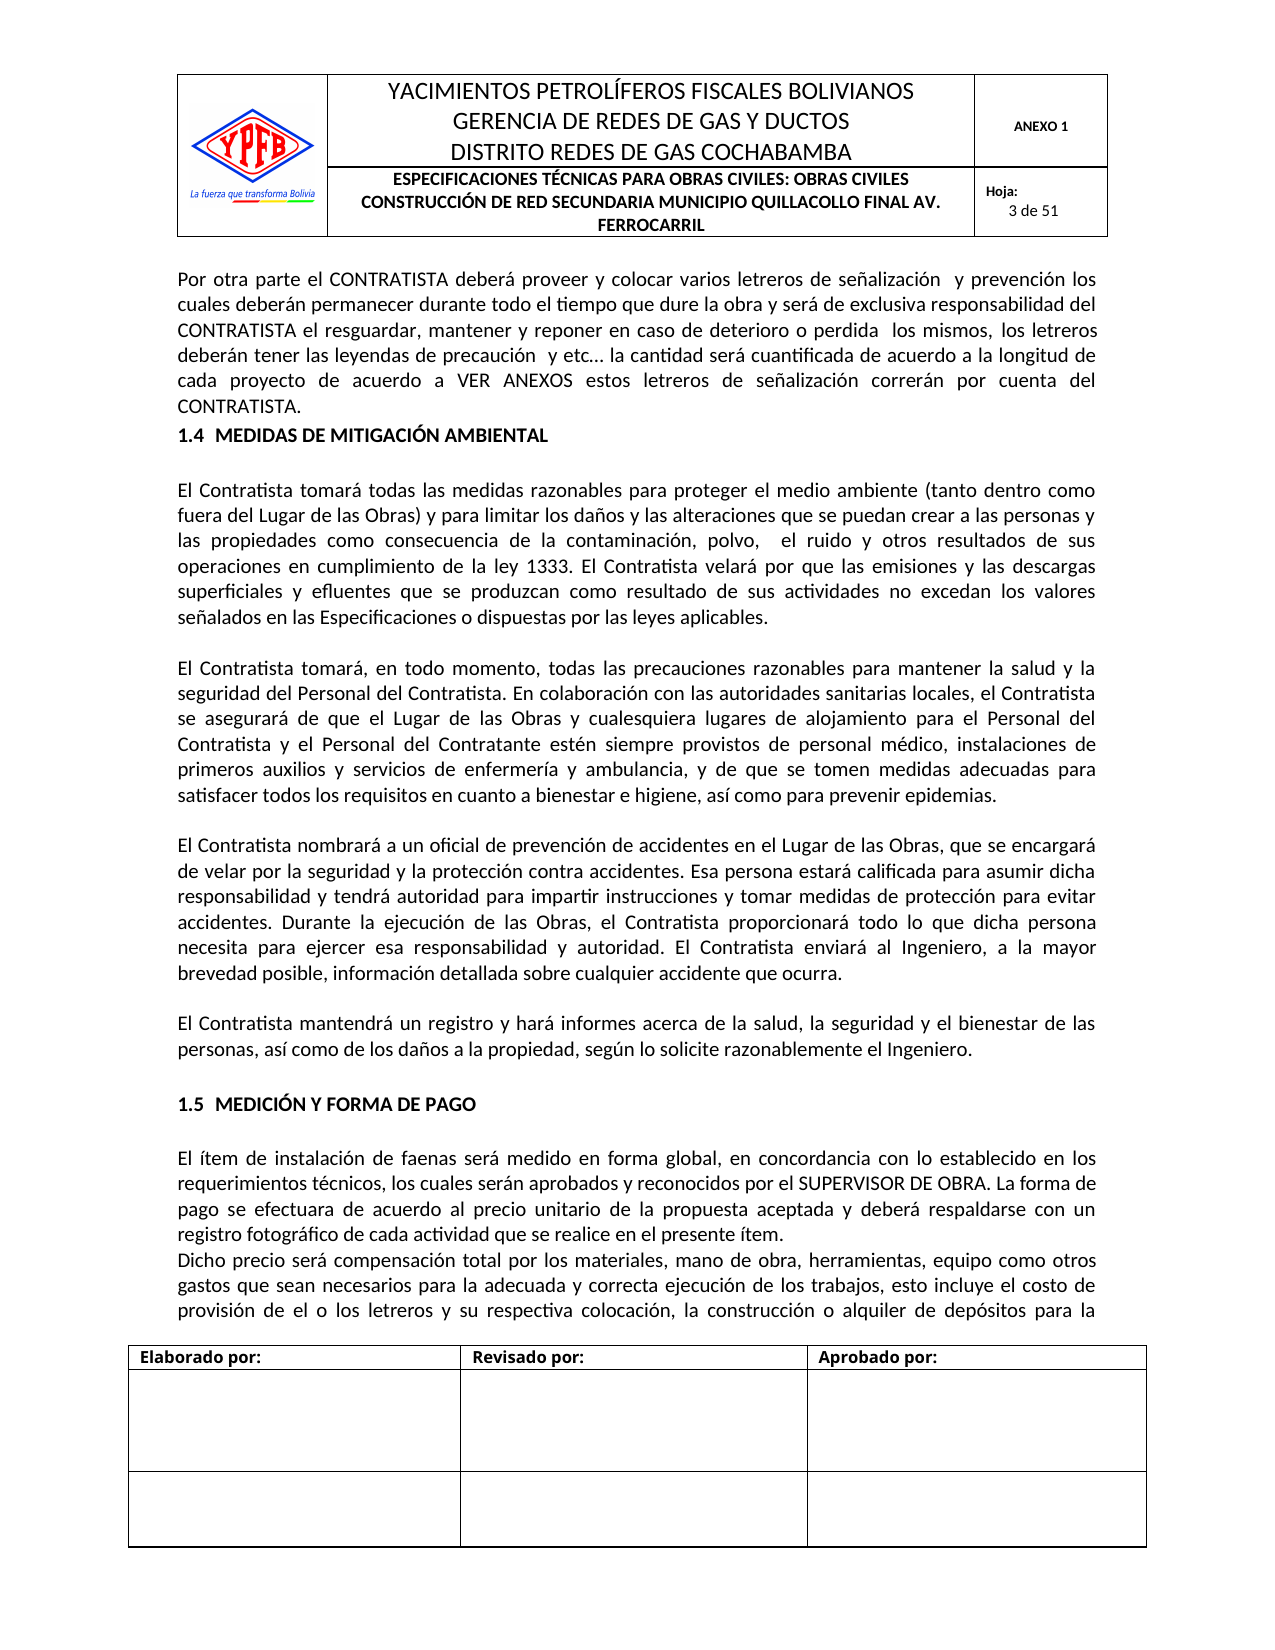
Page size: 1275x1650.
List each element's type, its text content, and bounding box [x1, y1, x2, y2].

subtitle MEDICIÓN Y FORMA DE PAGO [177, 1091, 1098, 1116]
picture [188, 103, 316, 208]
text El Contratista mantendrá un registro y hará informes acerca de la salud, la seguridad y el bienestar de las personas, así como de los daños a la propiedad, según lo solicite razonablemente el Ingeniero. [177, 1011, 1098, 1061]
subtitle MEDIDAS DE MITIGACIÓN AMBIENTAL [177, 423, 1098, 448]
text El Contratista tomará, en todo momento, todas las precauciones razonables para mantener la salud y la seguridad del Personal del Contratista. En colaboración con las autoridades sanitarias locales, el Contratista se asegurará de que el Lugar de las Obras y cualesquiera lugares de alojamiento para el Personal del Contratista y el Personal del Contratante estén siempre provistos de personal médico, instalaciones de primeros auxilios y servicios de enfermería y ambulancia, y de que se tomen medidas adecuadas para satisfacer todos los requisitos en cuanto a bienestar e higiene, así como para prevenir epidemias. [177, 655, 1098, 807]
text Por otra parte el CONTRATISTA deberá proveer y colocar varios letreros de señalización y prevención los cuales deberán permanecer durante todo el tiempo que dure la obra y será de exclusiva responsabilidad del CONTRATISTA el resguardar, mantener y reponer en caso de deterioro o perdida los mismos, los letreros deberán tener las leyendas de precaución y etc… la cantidad será cuantificada de acuerdo a la longitud de cada proyecto de acuerdo a VER ANEXOS estos letreros de señalización correrán por cuenta del CONTRATISTA. [177, 266, 1098, 418]
text El ítem de instalación de faenas será medido en forma global, en concordancia con lo establecido en los requerimientos técnicos, los cuales serán aprobados y reconocidos por el SUPERVISOR DE OBRA. La forma de pago se efectuara de acuerdo al precio unitario de la propuesta aceptada y deberá respaldarse con un registro fotográfico de cada actividad que se realice en el presente ítem. [177, 1145, 1098, 1247]
text El Contratista tomará todas las medidas razonables para proteger el medio ambiente (tanto dentro como fuera del Lugar de las Obras) y para limitar los daños y las alteraciones que se puedan crear a las personas y las propiedades como consecuencia de la contaminación, polvo, el ruido y otros resultados de sus operaciones en cumplimiento de la ley 1333. El Contratista velará por que las emisiones y las descargas superficiales y efluentes que se produzcan como resultado de sus actividades no excedan los valores señalados en las Especificaciones o dispuestas por las leyes aplicables. [177, 477, 1098, 629]
text El Contratista nombrará a un oficial de prevención de accidentes en el Lugar de las Obras, que se encargará de velar por la seguridad y la protección contra accidentes. Esa persona estará calificada para asumir dicha responsabilidad y tendrá autoridad para impartir instrucciones y tomar medidas de protección para evitar accidentes. Durante la ejecución de las Obras, el Contratista proporcionará todo lo que dicha persona necesita para ejercer esa responsabilidad y autoridad. El Contratista enviará al Ingeniero, a la mayor brevedad posible, información detallada sobre cualquier accidente que ocurra. [177, 833, 1098, 985]
